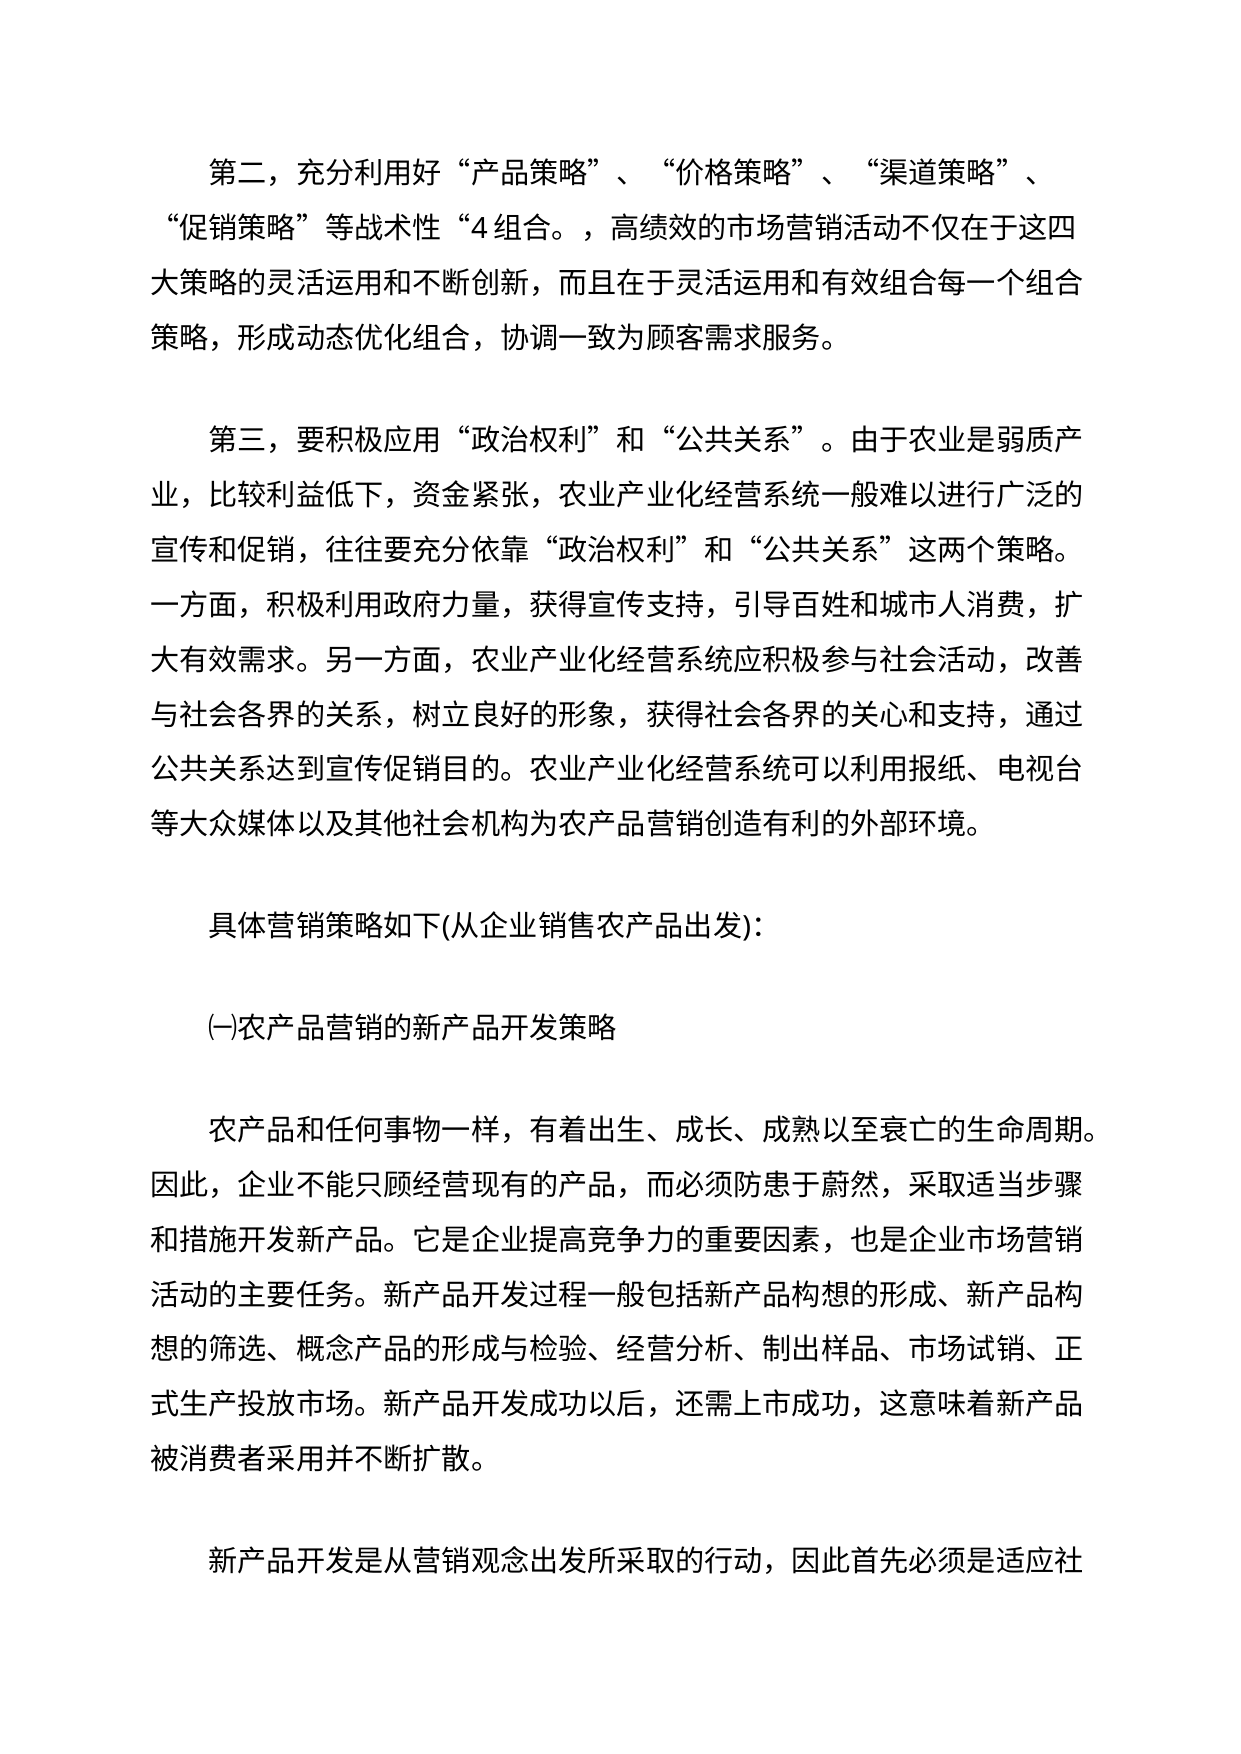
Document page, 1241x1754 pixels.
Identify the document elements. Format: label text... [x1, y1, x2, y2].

text 第二，充分利用好“产品策略”、“价格策略”、“渠道策略”、“促销策略”等战术性“4组合。，高绩效的市场营销活动不仅在于这四大策略的灵活运用和不断创新，而且在于灵活运用和有效组合每一个组合策略，形成动态优化组合，协调一致为顾客需求服务。 [150, 150, 1090, 357]
text ㈠农产品营销的新产品开发策略 [150, 1004, 1090, 1047]
text 农产品和任何事物一样，有着出生、成长、成熟以至衰亡的生命周期。因此，企业不能只顾经营现有的产品，而必须防患于蔚然，采取适当步骤和措施开发新产品。它是企业提高竞争力的重要因素，也是企业市场营销活动的主要任务。新产品开发过程一般包括新产品构想的形成、新产品构想的筛选、概念产品的形成与检验、经营分析、制出样品、市场试销、正式生产投放市场。新产品开发成功以后，还需上市成功，这意味着新产品被消费者采用并不断扩散。 [150, 1106, 1090, 1478]
text 第三，要积极应用“政治权利”和“公共关系”。由于农业是弱质产业，比较利益低下，资金紧张，农业产业化经营系统一般难以进行广泛的宣传和促销，往往要充分依靠“政治权利”和“公共关系”这两个策略。一方面，积极利用政府力量，获得宣传支持，引导百姓和城市人消费，扩大有效需求。另一方面，农业产业化经营系统应积极参与社会活动，改善与社会各界的关系，树立良好的形象，获得社会各界的关心和支持，通过公共关系达到宣传促销目的。农业产业化经营系统可以利用报纸、电视台等大众媒体以及其他社会机构为农产品营销创造有利的外部环境。 [150, 417, 1090, 843]
text 具体营销策略如下(从企业销售农产品出发)： [150, 903, 1090, 945]
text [150, 1537, 1090, 1580]
